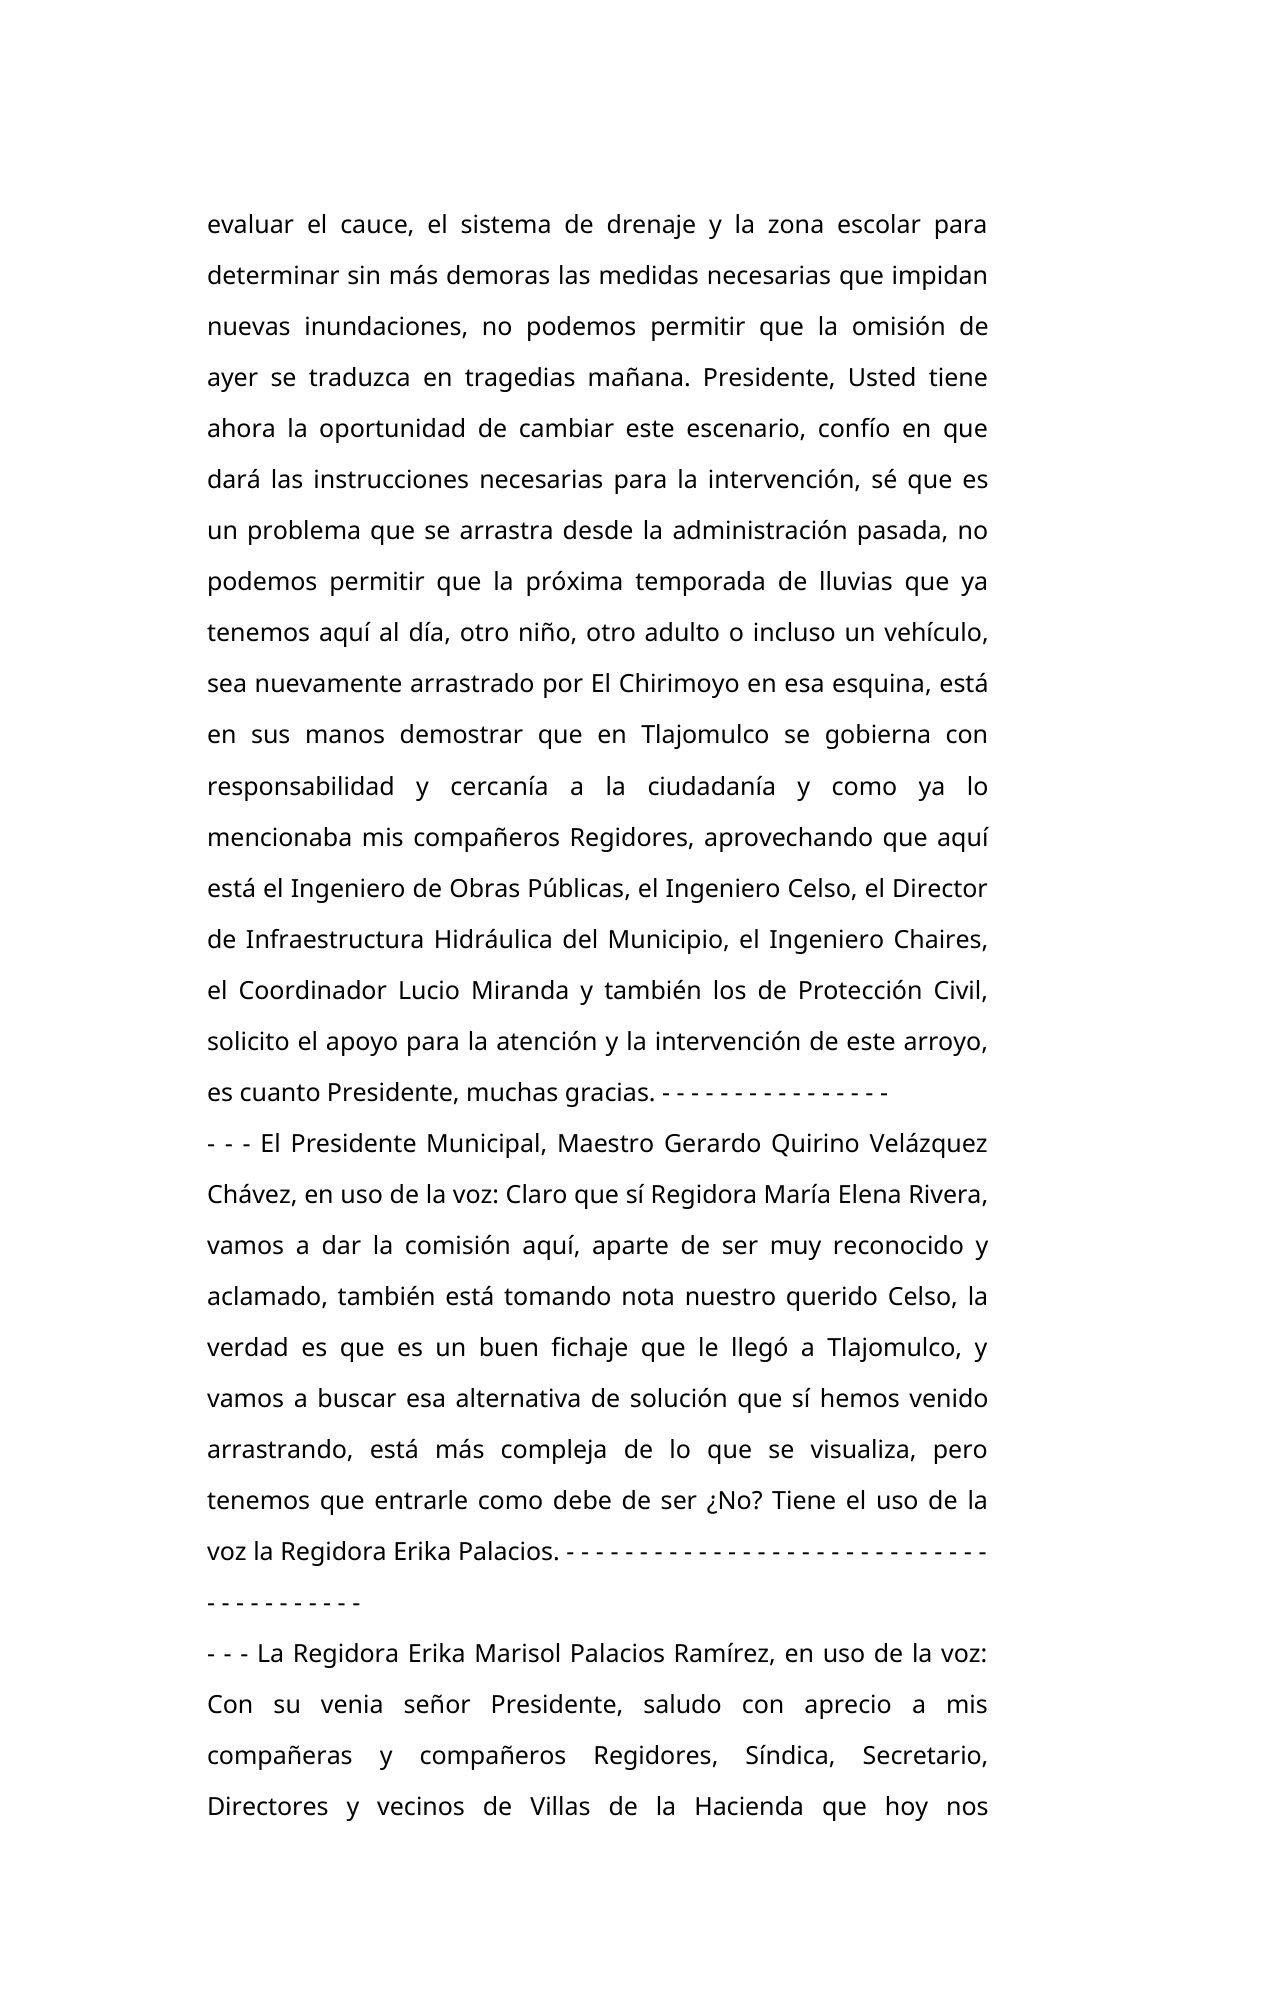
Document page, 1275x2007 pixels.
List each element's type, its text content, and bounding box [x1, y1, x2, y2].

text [207, 207, 989, 1108]
text - - - El Presidente Municipal, Maestro Gerardo Quirino Velázquez Chávez, en uso de la voz: Claro que sí Regidora María Elena Rivera, vamos a dar la comisión aquí, aparte de ser muy reconocido y aclamado, también está tomando nota nuestro querido Celso, la verdad es que es un buen fichaje que le llegó a Tlajomulco, y vamos a buscar esa alternativa de solución que sí hemos venido arrastrando, está más compleja de lo que se visualiza, pero tenemos que entrarle como debe de ser ¿No? Tiene el uso de la voz la Regidora Erika Palacios. - - - - - - - - - - - - - - - - - - - - - - - - - - - - - - - - - - - - - - - - [207, 1126, 989, 1619]
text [207, 1636, 989, 1823]
